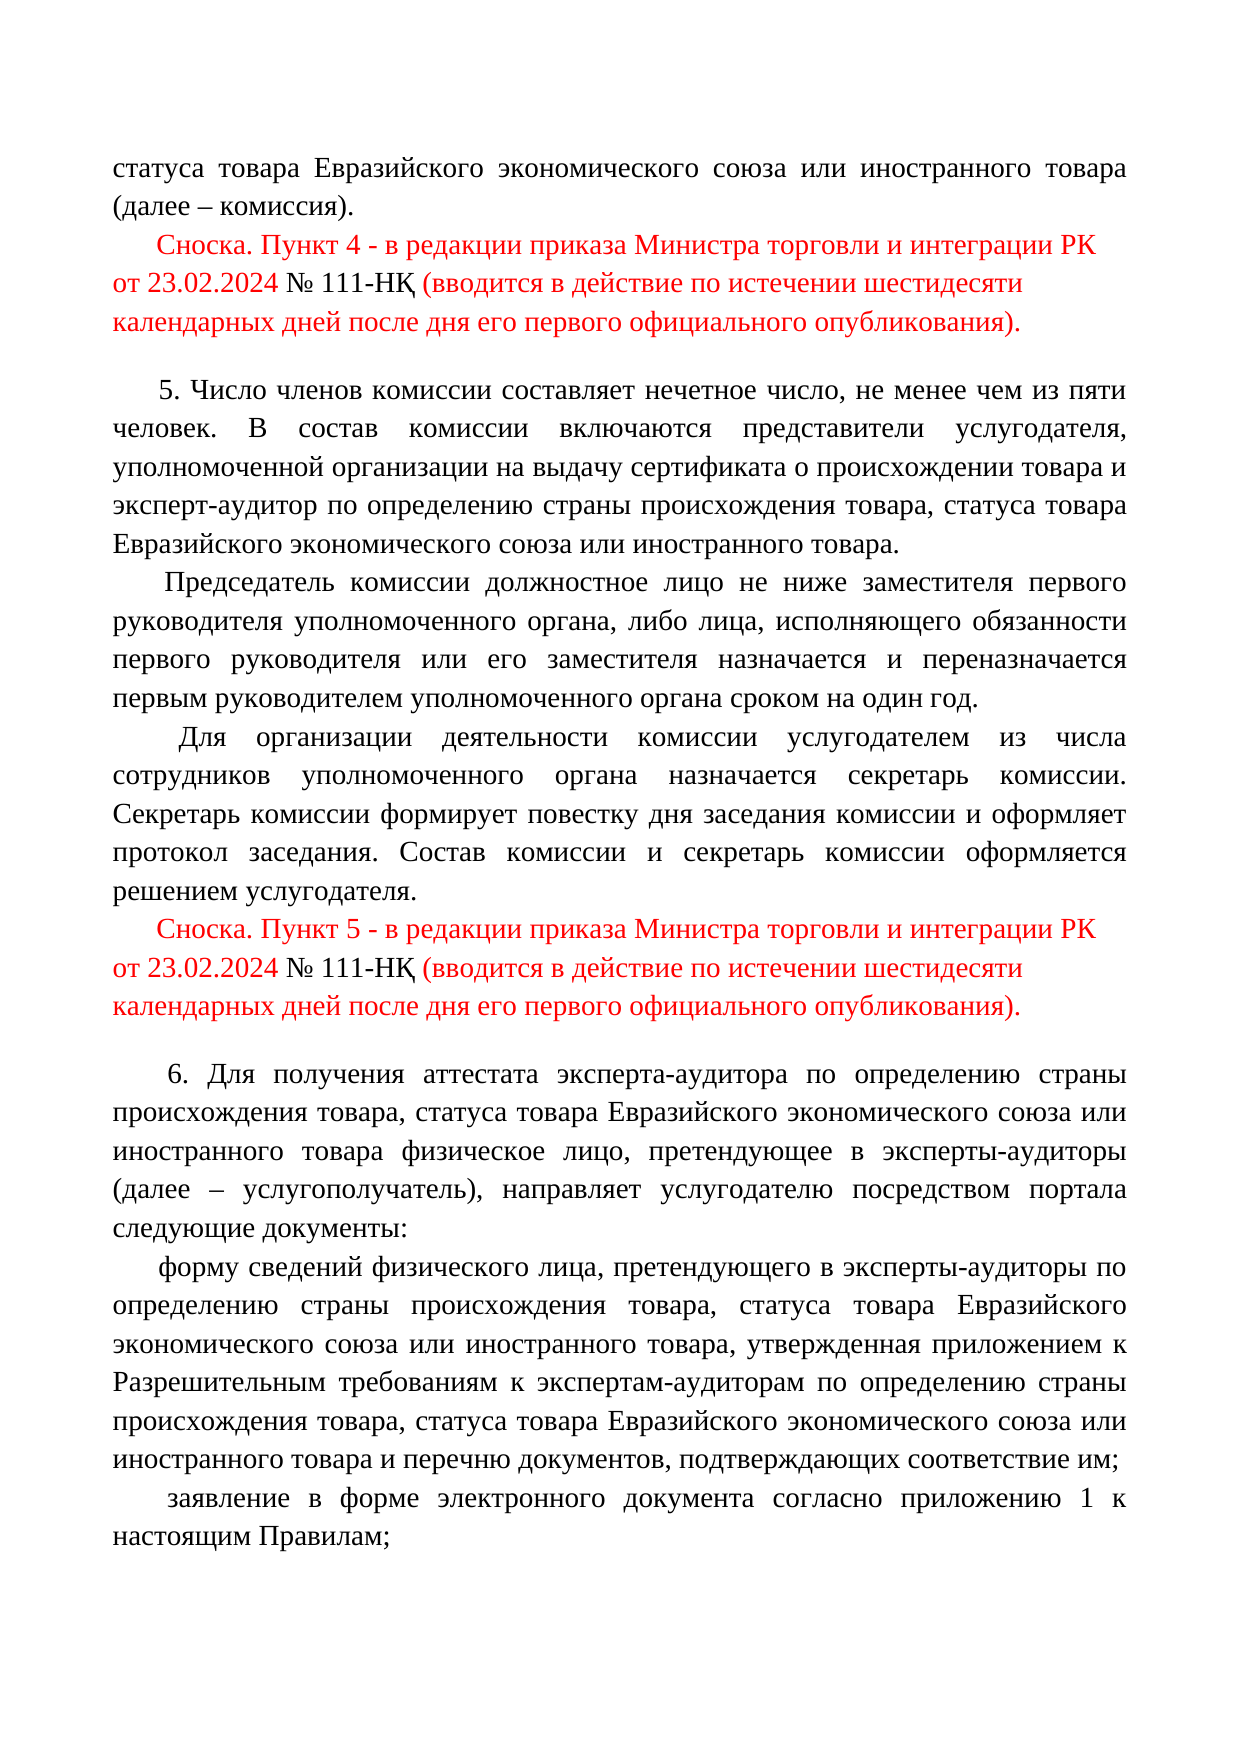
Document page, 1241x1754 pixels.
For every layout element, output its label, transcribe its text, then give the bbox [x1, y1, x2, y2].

text заявление в форме электронного документа согласно приложению 1 к настоящим Правилам; [112, 1480, 1128, 1552]
text Сноска. Пункт 4 - в редакции приказа Министра торговли и интеграции РК от 23.02.2024 № 111-НҚ (вводится в действие по истечении шестидесяти календарных дней после дня его первого официального опубликования). [112, 227, 1128, 368]
text 6. Для получения аттестата эксперта-аудитора по определению страны происхождения товара, статуса товара Евразийского экономического союза или иностранного товара физическое лицо, претендующее в эксперты-аудиторы (далее – услугополучатель), направляет услугодателю посредством портала следующие документы: [112, 1056, 1128, 1244]
text Сноска. Пункт 5 - в редакции приказа Министра торговли и интеграции РК от 23.02.2024 № 111-НҚ (вводится в действие по истечении шестидесяти календарных дней после дня его первого официального опубликования). [112, 911, 1128, 1052]
text форму сведений физического лица, претендующего в эксперты-аудиторы по определению страны происхождения товара, статуса товара Евразийского экономического союза или иностранного товара, утвержденная приложением к Разрешительным требованиям к экспертам-аудиторам по определению страны происхождения товара, статуса товара Евразийского экономического союза или иностранного товара и перечню документов, подтверждающих соответствие им; [112, 1249, 1128, 1475]
text Для организации деятельности комиссии услугодателем из числа сотрудников уполномоченного органа назначается секретарь комиссии. Секретарь комиссии формирует повестку дня заседания комиссии и оформляет протокол заседания. Состав комиссии и секретарь комиссии оформляется решением услугодателя. [112, 719, 1128, 906]
text 5. Число членов комиссии составляет нечетное число, не менее чем из пяти человек. В состав комиссии включаются представители услугодателя, уполномоченной организации на выдачу сертификата о происхождении товара и эксперт-аудитор по определению страны происхождения товара, статуса товара Евразийского экономического союза или иностранного товара. [112, 372, 1128, 559]
text Председатель комиссии должностное лицо не ниже заместителя первого руководителя уполномоченного органа, либо лица, исполняющего обязанности первого руководителя или его заместителя назначается и переназначается первым руководителем уполномоченного органа сроком на один год. [112, 564, 1128, 714]
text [112, 150, 1128, 222]
